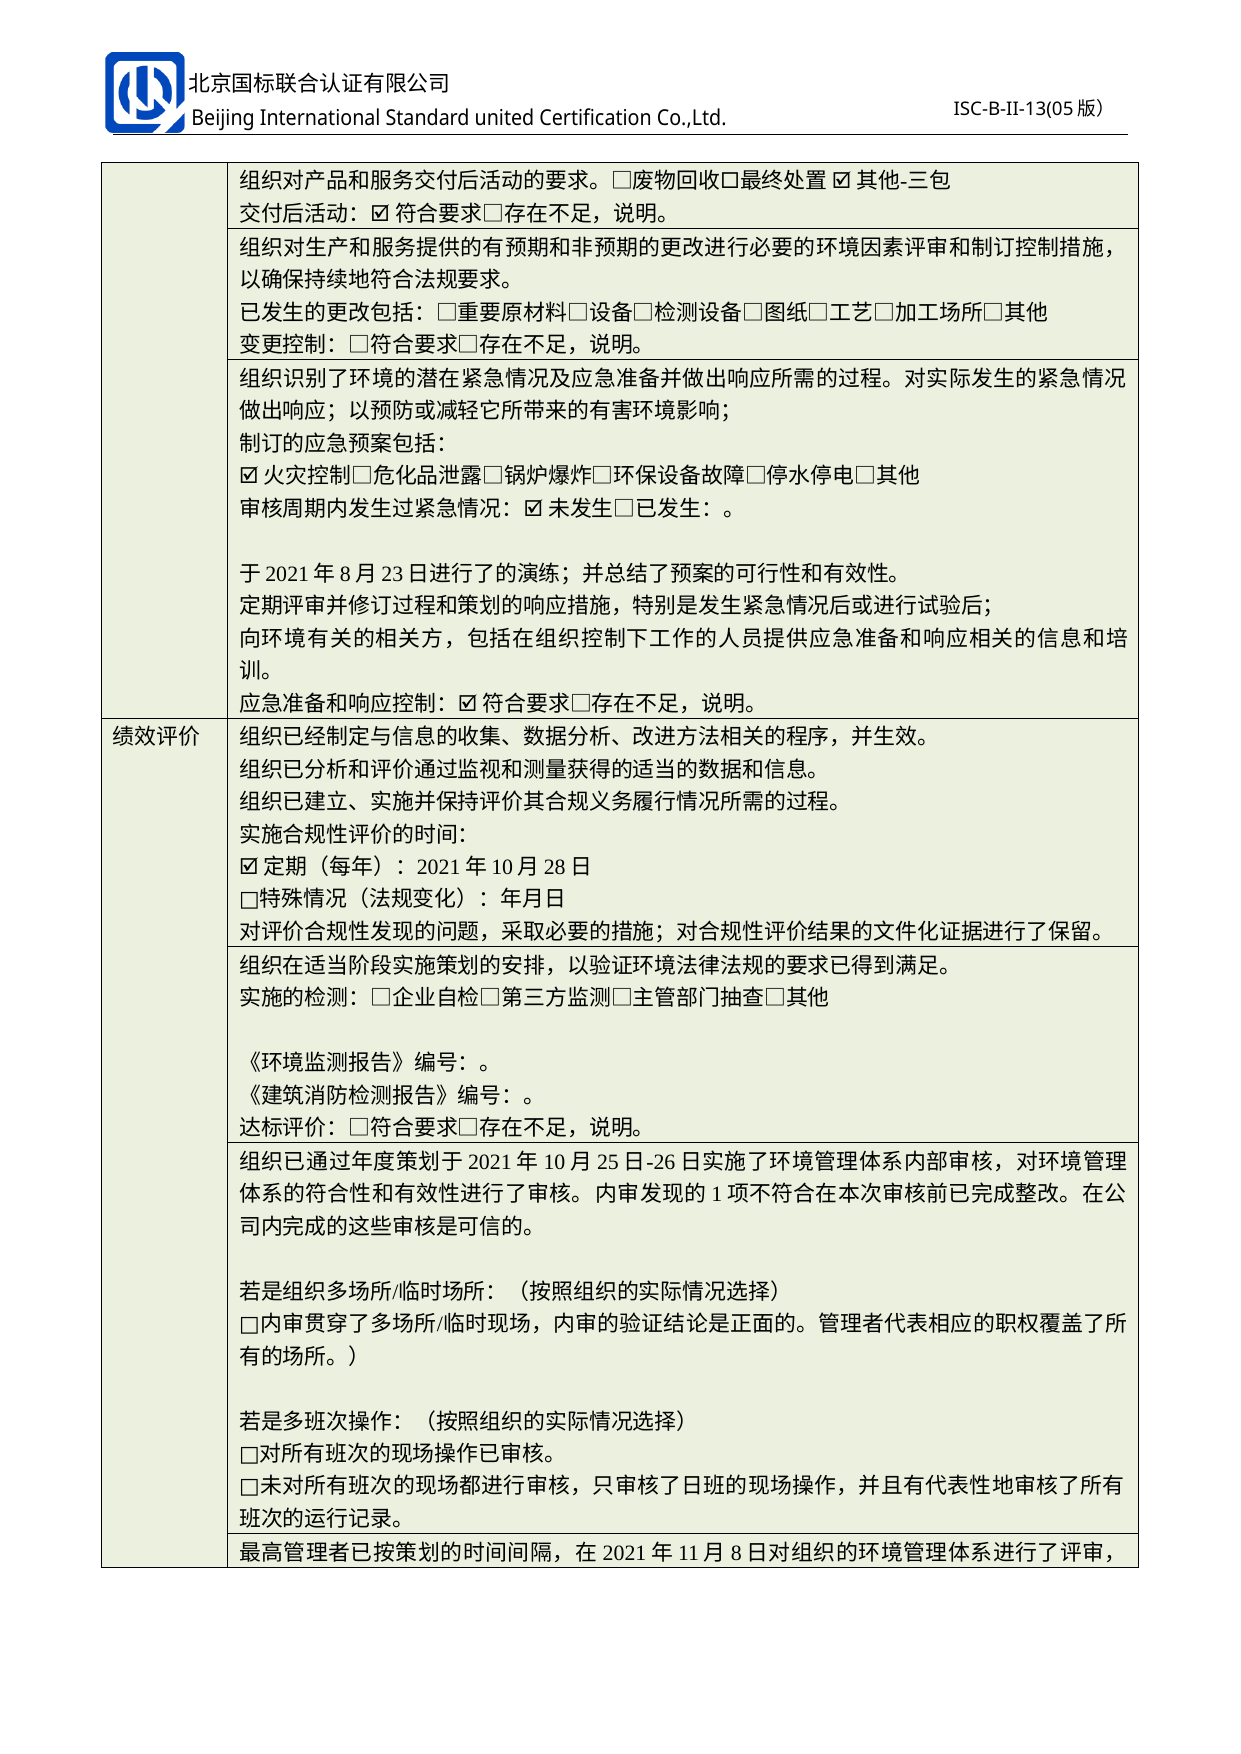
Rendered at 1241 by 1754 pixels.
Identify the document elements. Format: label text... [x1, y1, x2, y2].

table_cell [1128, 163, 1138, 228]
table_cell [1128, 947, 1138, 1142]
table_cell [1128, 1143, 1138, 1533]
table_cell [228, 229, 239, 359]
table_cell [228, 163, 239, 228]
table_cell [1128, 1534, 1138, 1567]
table_cell 绩效评价 [102, 719, 227, 1567]
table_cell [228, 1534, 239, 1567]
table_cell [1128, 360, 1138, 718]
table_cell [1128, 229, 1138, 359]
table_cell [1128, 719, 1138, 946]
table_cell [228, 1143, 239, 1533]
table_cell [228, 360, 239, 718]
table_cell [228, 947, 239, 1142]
picture [105, 52, 185, 133]
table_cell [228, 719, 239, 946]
